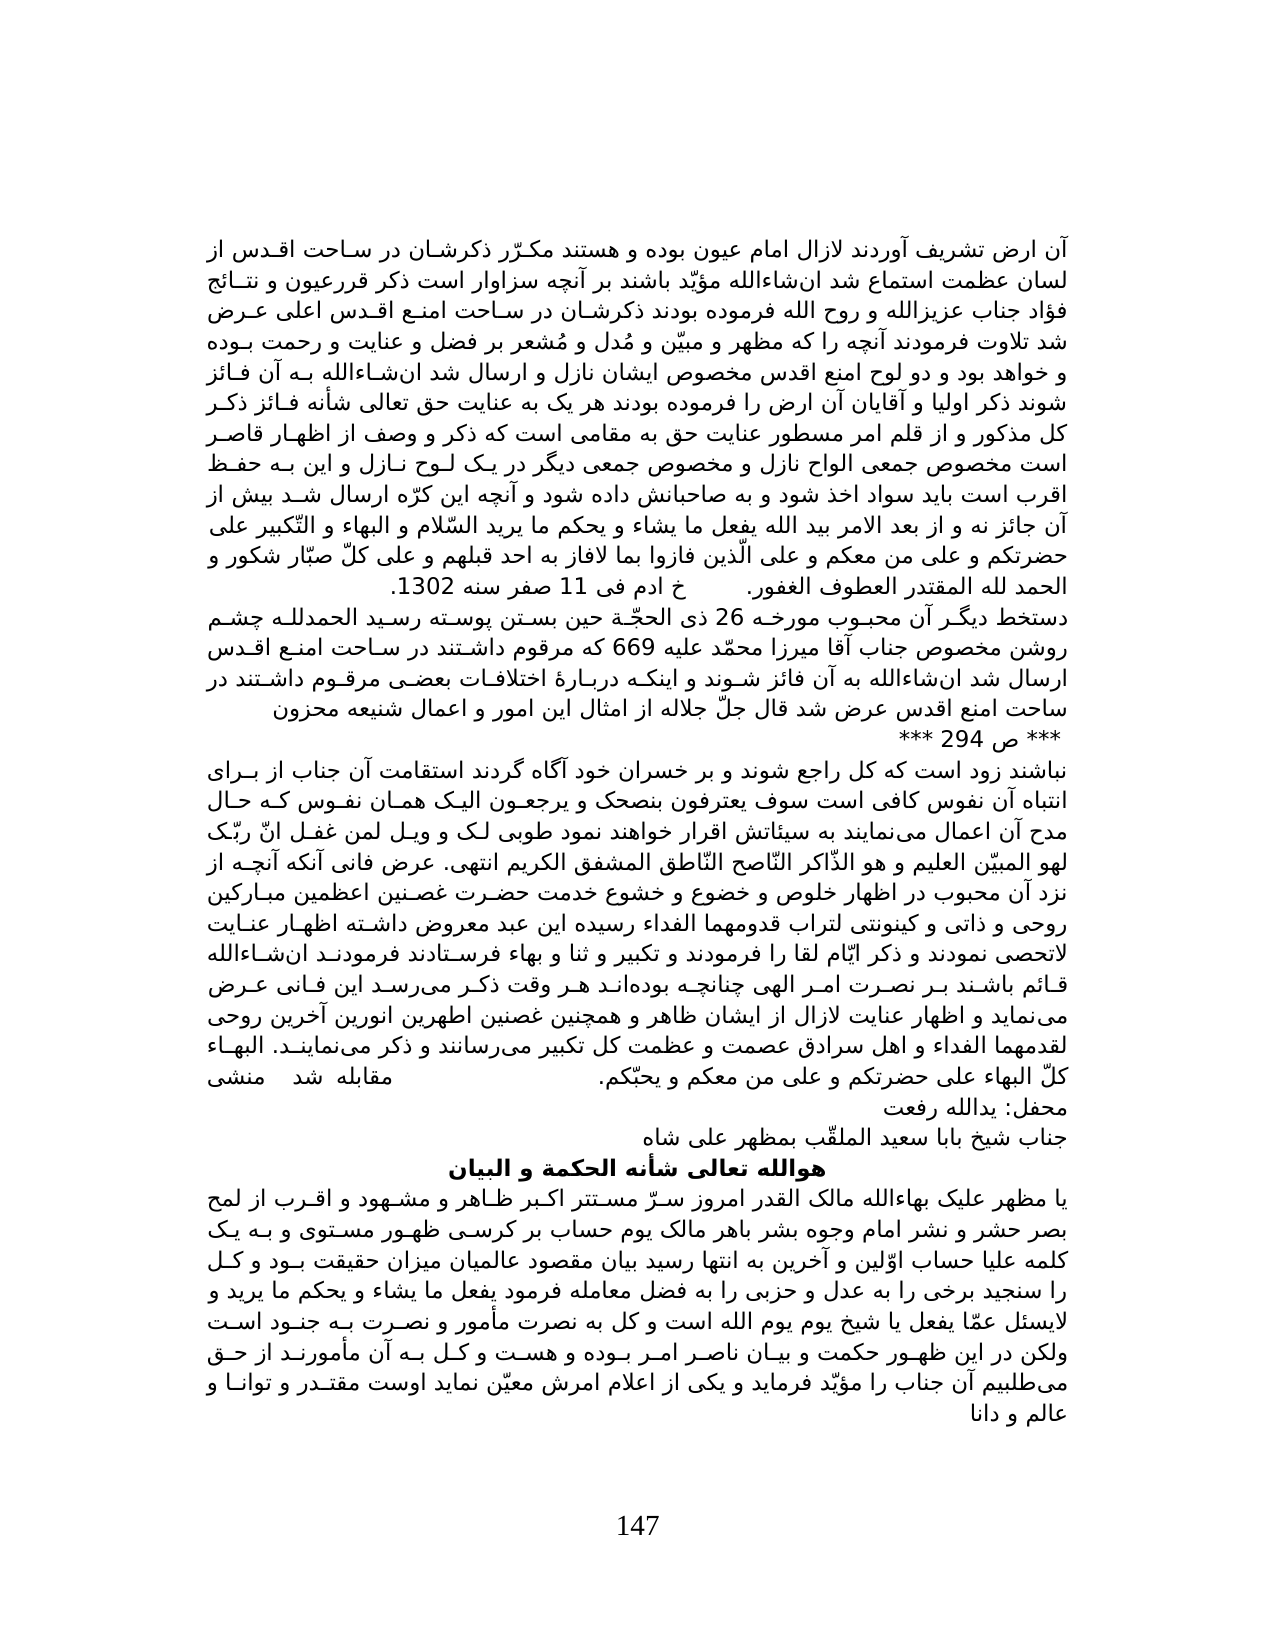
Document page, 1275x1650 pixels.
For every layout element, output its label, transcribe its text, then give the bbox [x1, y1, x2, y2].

text جناب شیخ بابا سعید الملقّب بمظهر علی شاه [207, 1124, 1068, 1151]
text *** ص 294 *** [207, 726, 1068, 753]
text یا مظهر علیک بهاءالله مالک القدر امروز سرّ مستتر اکبر ظاهر و مشهود و اقرب از لمح بصر حشر و نشر امام وجوه بشر باهر مالک یوم حساب بر کرسی ظهور مستوی و به یک کلمه علیا حساب اوّلین و آخرین به انتها رسید بیان مقصود عالمیان میزان حقیقت بود و کل را سنجید برخی را به عدل و حزبی را به فضل معامله فرمود یفعل ما یشاء و یحکم ما یرید و لایسئل عمّا یفعل یا شیخ یوم یوم الله است و کل به نصرت مأمور و نصرت به جنود است ولکن در این ظهور حکمت و بیان ناصر امر بوده و هست و کل به آن مأمورند از حق می‌طلبیم آن جناب را مؤیّد فرماید و یکی از اعلام امرش معیّن نماید اوست مقتدر و توانا و عالم و دانا [207, 1186, 1068, 1427]
text هوالله تعالی شأنه الحکمة و البیان [207, 1155, 1068, 1182]
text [207, 236, 1068, 600]
text نباشند زود است که کل راجع شوند و بر خسران خود آگاه گردند استقامت آن جناب از برای انتباه آن نفوس کافی است سوف یعترفون بنصحک و یرجعون الیک همان نفوس که حال مدح آن اعمال می‌نمایند به سیئاتش اقرار خواهند نمود طوبی لک و ویل لمن غفل انّ ربّک لهو المبیّن العلیم و هو الذّاکر النّاصح النّاطق المشفق الکریم انتهی. عرض فانی آنکه آنچه از نزد آن محبوب در اظهار خلوص و خضوع و خشوع خدمت حضرت غصنین اعظمین مبارکین روحی و ذاتی و کینونتی لتراب قدومهما الفداء رسیده این عبد معروض داشته اظهار عنایت لاتحصی نمودند و ذکر ایّام لقا را فرمودند و تکبیر و ثنا و بهاء فرستادند فرمودند ان‌شاءالله قائم باشند بر نصرت امر الهی چنانچه بوده‌اند هر وقت ذکر می‌رسد این فانی عرض می‌نماید و اظهار عنایت لازال از ایشان ظاهر و همچنین غصنین اطهرین انورین آخرین روحی لقدمهما الفداء و اهل سرادق عصمت و عظمت کل تکبیر می‌رسانند و ذکر می‌نمایند. البهاء کلّ البهاء علی حضرتکم و علی من معکم و یحبّکم. مقابله شد منشی محفل: یدالله رفعت [207, 757, 1068, 1120]
text دستخط دیگر آن محبوب مورخه 26 ذی الحجّة حین بستن پوسته رسید الحمدلله چشم روشن مخصوص جناب آقا میرزا محمّد علیه 669 که مرقوم داشتند در ساحت امنع اقدس ارسال شد ان‌شاءالله به آن فائز شوند و اینکه دربارۀ اختلافات بعضی مرقوم داشتند در ساحت امنع اقدس عرض شد قال جلّ جلاله از امثال این امور و اعمال شنیعه محزون [207, 604, 1068, 722]
